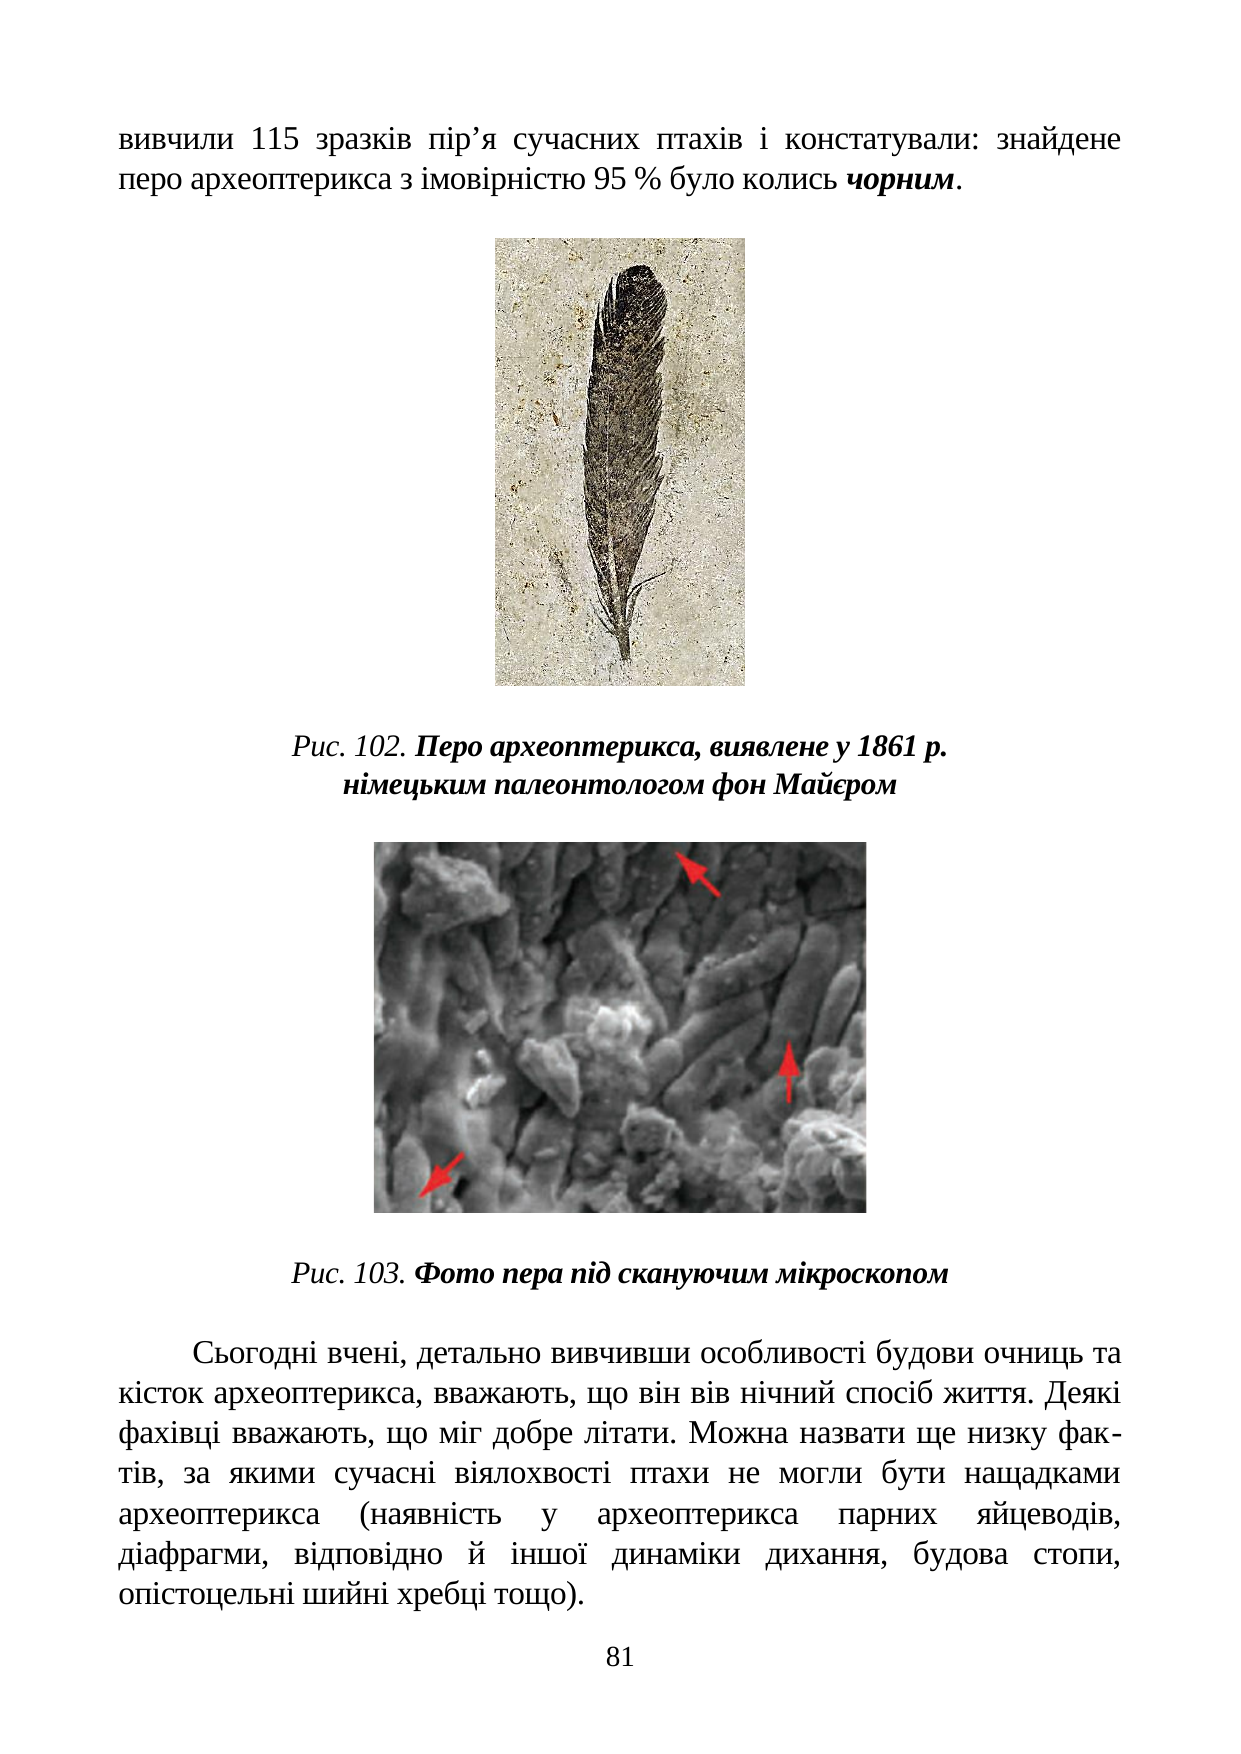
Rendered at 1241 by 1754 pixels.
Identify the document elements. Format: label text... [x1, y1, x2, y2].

picture [373, 842, 867, 1213]
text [118, 118, 1122, 197]
picture [495, 238, 745, 686]
text Рис. 102. Перо археоптерикса, виявлене у 1861 р. [118, 727, 1122, 763]
text німецьким палеонтологом фон Майєром [118, 765, 1122, 801]
text Сьогодні вчені, детально вивчивши особливості будови очниць та кісток археоптерикса, вважають, що він вів нічний спосіб життя. Деякі фахівці вважають, що міг добре літати. Можна назвати ще низку фактів, за якими сучасні віялохвості птахи не могли бути нащадками археоптерикса (наявність у археоптерикса парних яйцеводів, діафрагми, відповідно й іншої динаміки дихання, будова стопи, опістоцельні шийні хребці тощо). [118, 1332, 1122, 1612]
text Рис. 103. Фото пера під скануючим мікроскопом [118, 1254, 1122, 1290]
